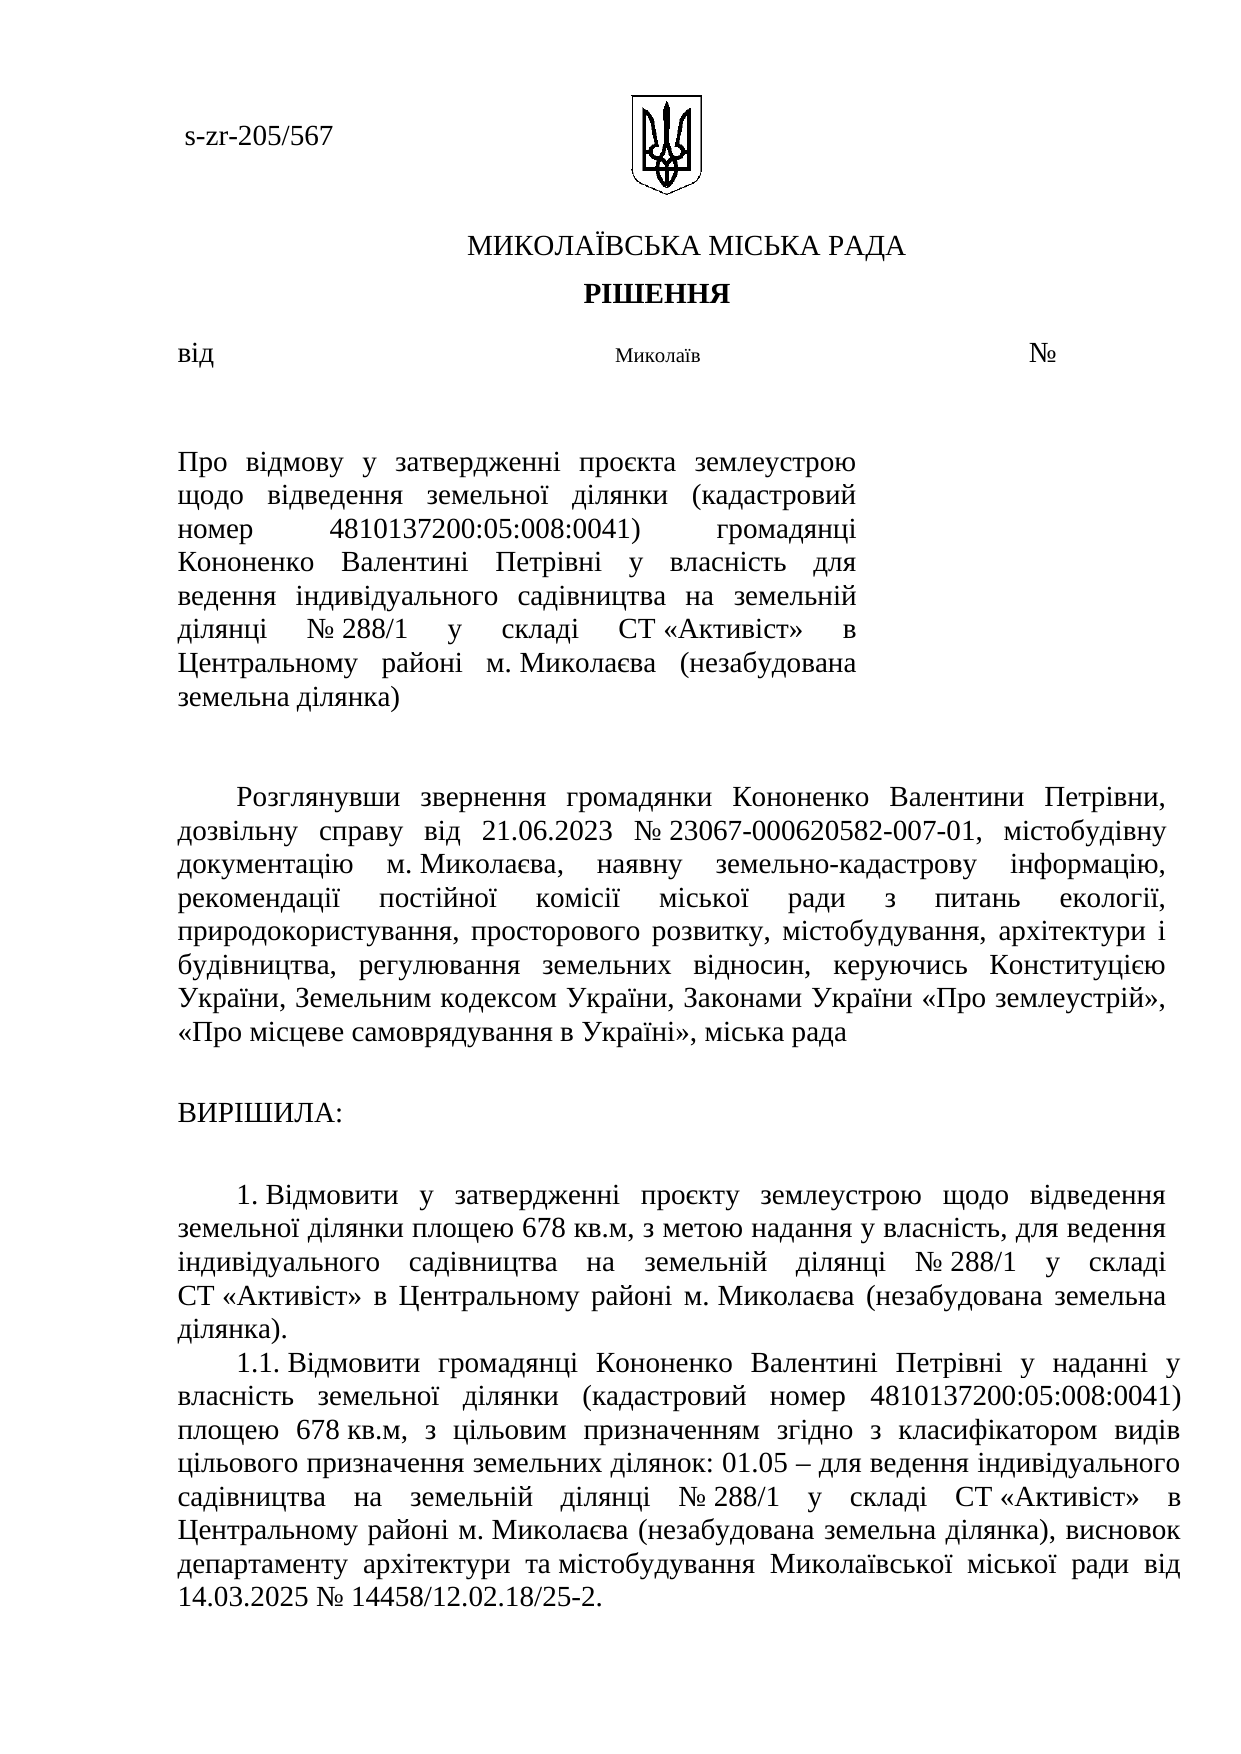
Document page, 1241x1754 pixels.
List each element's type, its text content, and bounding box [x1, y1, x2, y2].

text 1. Відмовити у затвердженні проєкту землеустрою щодо відведення земельної ділянки площею 678 кв.м, з метою надання у власність, для ведення індивідуального садівництва на земельній ділянці № 288/1 у складі СТ «Активіст» в Центральному районі м. Миколаєва (незабудована земельна ділянка). [177, 1177, 1167, 1345]
text Розглянувши звернення громадянки Кононенко Валентини Петрівни, дозвільну справу від 21.06.2023 № 23067-000620582-007-01, містобудівну документацію м. Миколаєва, наявну земельно-кадастрову інформацію, рекомендації постійної комісії міської ради з питань екології, природокористування, просторового розвитку, містобудування, архітектури і будівництва, регулювання земельних відносин, керуючись Конституцією України, Земельним кодексом України, Законами України «Про землеустрій», «Про місцеве самоврядування в Україні», міська рада [177, 779, 1167, 1048]
text 1.1. Відмовити громадянці Кононенко Валентині Петрівні у наданні у власність земельної ділянки (кадастровий номер 4810137200:05:008:0041) площею 678 кв.м, з цільовим призначенням згідно з класифікатором видів цільового призначення земельних ділянок: 01.05 – для ведення індивідуального садівництва на земельній ділянці № 288/1 у складі СТ «Активіст» в Центральному районі м. Миколаєва (незабудована земельна ділянка), висновок департаменту архітектури та містобудування Миколаївської міської ради від 14.03.2025 № 14458/12.02.18/25-2. [177, 1345, 1181, 1613]
text s-zr-205/567 [184, 118, 1183, 152]
text Про відмову у затвердженні проєкта землеустрою щодо відведення земельної ділянки (кадастровий номер 4810137200:05:008:0041) громадянці Кононенко Валентині Петрівні у власність для ведення індивідуального садівництва на земельній ділянці № 288/1 у складі СТ «Активіст» в Центральному районі м. Миколаєва (незабудована земельна ділянка) [177, 444, 856, 712]
text РІШЕННЯ [459, 276, 906, 309]
text ВИРІШИЛА: [177, 1096, 1167, 1129]
text МИКОЛАЇВСЬКА МІСЬКА РАДА [177, 228, 906, 262]
picture [631, 152, 703, 196]
text від Миколаїв № [177, 335, 1183, 369]
picture [631, 95, 703, 118]
